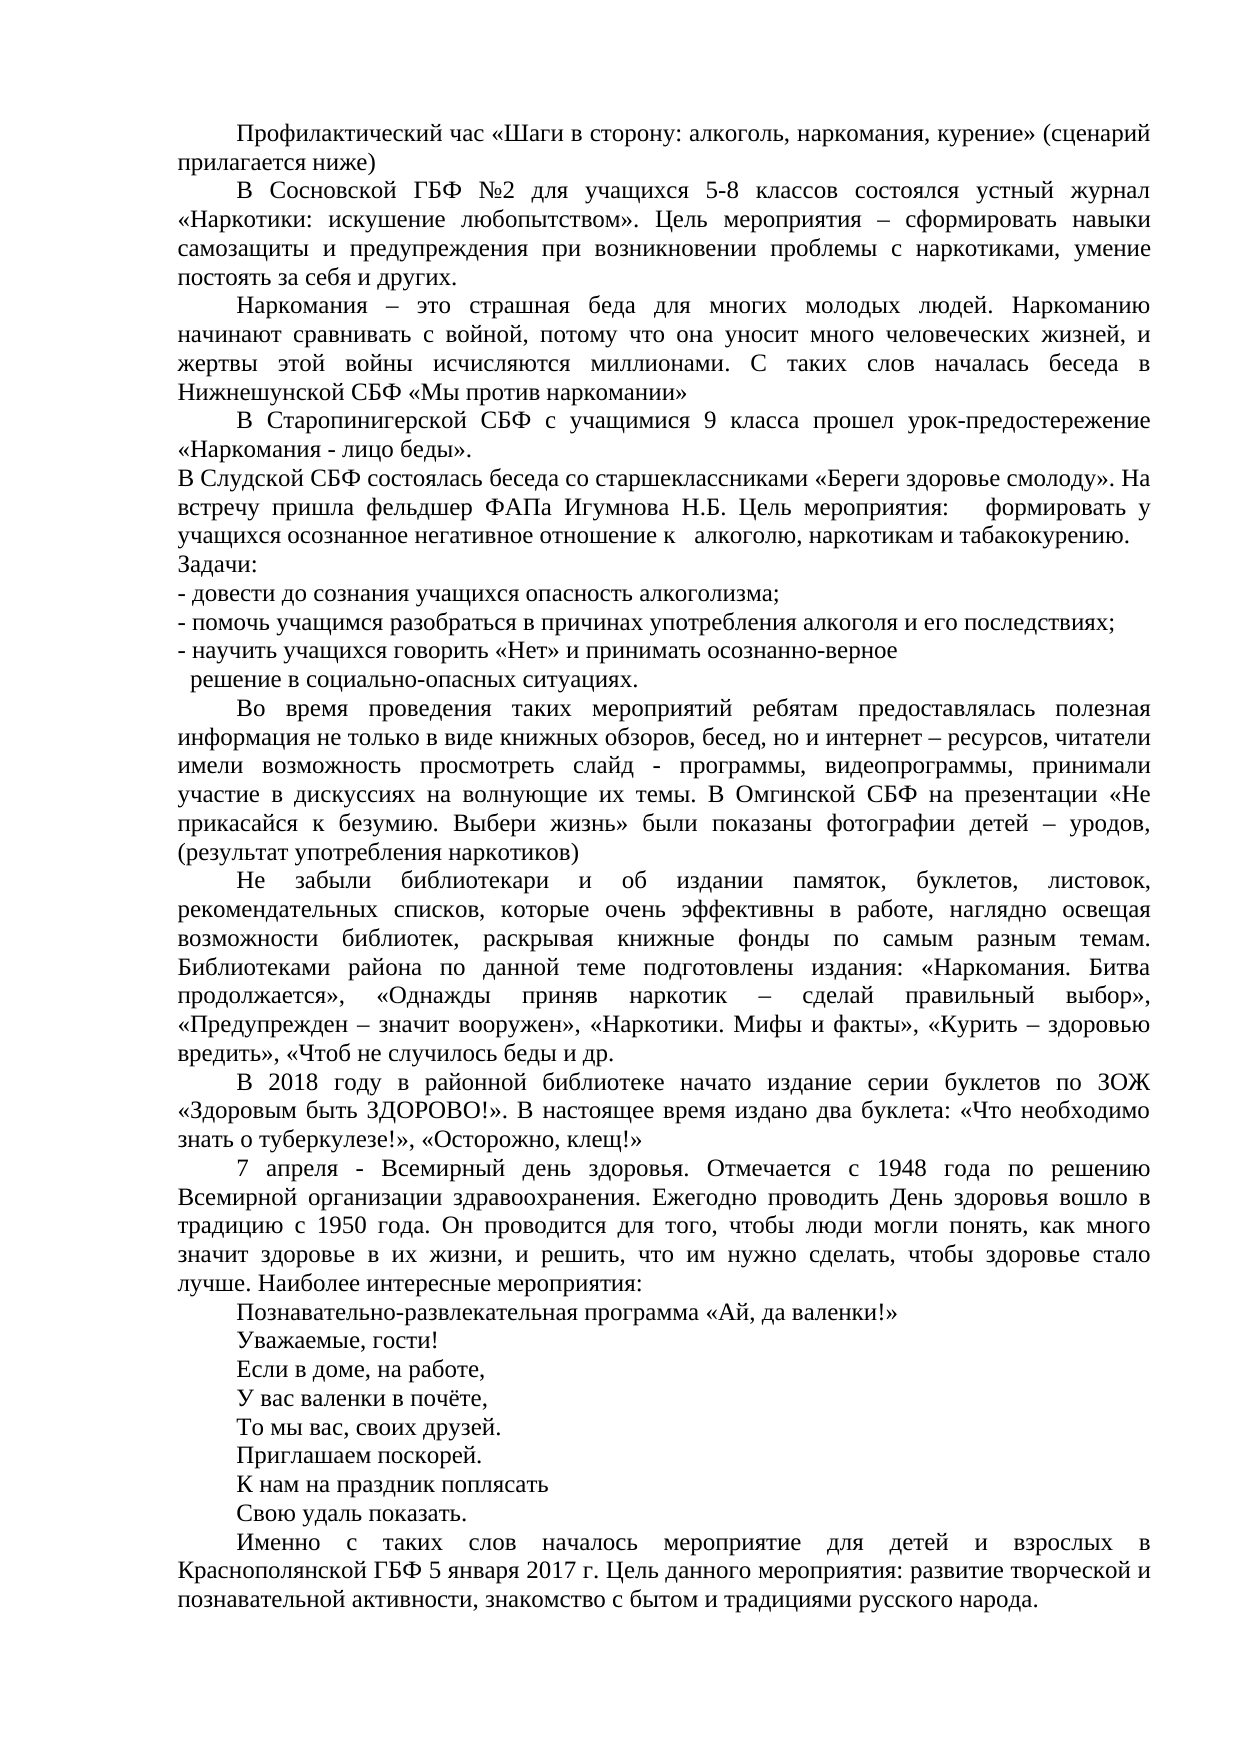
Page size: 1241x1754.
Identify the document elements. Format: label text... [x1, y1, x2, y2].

text - помочь учащимся разобраться в причинах употребления алкоголя и его последствиях; [177, 607, 1152, 636]
text - довести до сознания учащихся опасность алкоголизма; [177, 578, 1152, 607]
text Приглашаем поскорей. [177, 1441, 1152, 1469]
text Свою удаль показать. [177, 1498, 1152, 1527]
text В Слудской СБФ состоялась беседа со старшеклассниками «Береги здоровье смолоду». На встречу пришла фельдшер ФАПа Игумнова Н.Б. Цель мероприятия: формировать у учащихся осознанное негативное отношение к алкоголю, наркотикам и табакокурению. [177, 463, 1152, 549]
text Именно с таких слов началось мероприятие для детей и взрослых в Краснополянской ГБФ 5 января 2017 г. Цель данного мероприятия: развитие творческой и познавательной активности, знакомство с бытом и традициями русского народа. [177, 1527, 1152, 1613]
text У вас валенки в почёте, [177, 1383, 1152, 1412]
text Задачи: [177, 549, 1152, 578]
text 7 апреля - Всемирный день здоровья. Отмечается с 1948 года по решению Всемирной организации здравоохранения. Ежегодно проводить День здоровья вошло в традицию с 1950 года. Он проводится для того, чтобы люди могли понять, как много значит здоровье в их жизни, и решить, что им нужно сделать, чтобы здоровье стало лучше. Наиболее интересные мероприятия: [177, 1153, 1152, 1297]
text Если в доме, на работе, [177, 1354, 1152, 1383]
text В 2018 году в районной библиотеке начато издание серии буклетов по ЗОЖ «Здоровым быть ЗДОРОВО!». В настоящее время издано два буклета: «Что необходимо знать о туберкулезе!», «Осторожно, клещ!» [177, 1067, 1152, 1153]
text К нам на праздник поплясать [177, 1469, 1152, 1498]
text - научить учащихся говорить «Нет» и принимать осознанно-верное [177, 636, 1152, 664]
text Профилактический час «Шаги в сторону: алкоголь, наркомания, курение» (сценарий прилагается ниже) [177, 118, 1152, 176]
text В Старопинигерской СБФ с учащимися 9 класса прошел урок-предостережение «Наркомания - лицо беды». [177, 406, 1152, 463]
text То мы вас, своих друзей. [177, 1412, 1152, 1441]
text Во время проведения таких мероприятий ребятам предоставлялась полезная информация не только в виде книжных обзоров, бесед, но и интернет – ресурсов, читатели имели возможность просмотреть слайд - программы, видеопрограммы, принимали участие в дискуссиях на волнующие их темы. В Омгинской СБФ на презентации «Не прикасайся к безумию. Выбери жизнь» были показаны фотографии детей – уродов, (результат употребления наркотиков) [177, 693, 1152, 866]
text Уважаемые, гости! [177, 1326, 1152, 1354]
text решение в социально-опасных ситуациях. [177, 664, 1152, 693]
text В Сосновской ГБФ №2 для учащихся 5-8 классов состоялся устный журнал «Наркотики: искушение любопытством». Цель мероприятия – сформировать навыки самозащиты и предупреждения при возникновении проблемы с наркотиками, умение постоять за себя и других. [177, 176, 1152, 291]
text Познавательно-развлекательная программа «Ай, да валенки!» [177, 1297, 1152, 1326]
text Наркомания – это страшная беда для многих молодых людей. Наркоманию начинают сравнивать с войной, потому что она уносит много человеческих жизней, и жертвы этой войны исчисляются миллионами. С таких слов началась беседа в Нижнешунской СБФ «Мы против наркомании» [177, 291, 1152, 406]
text Не забыли библиотекари и об издании памяток, буклетов, листовок, рекомендательных списков, которые очень эффективны в работе, наглядно освещая возможности библиотек, раскрывая книжные фонды по самым разным темам. Библиотеками района по данной теме подготовлены издания: «Наркомания. Битва продолжается», «Однажды приняв наркотик – сделай правильный выбор», «Предупрежден – значит вооружен», «Наркотики. Мифы и факты», «Курить – здоровью вредить», «Чтоб не случилось беды и др. [177, 866, 1152, 1067]
